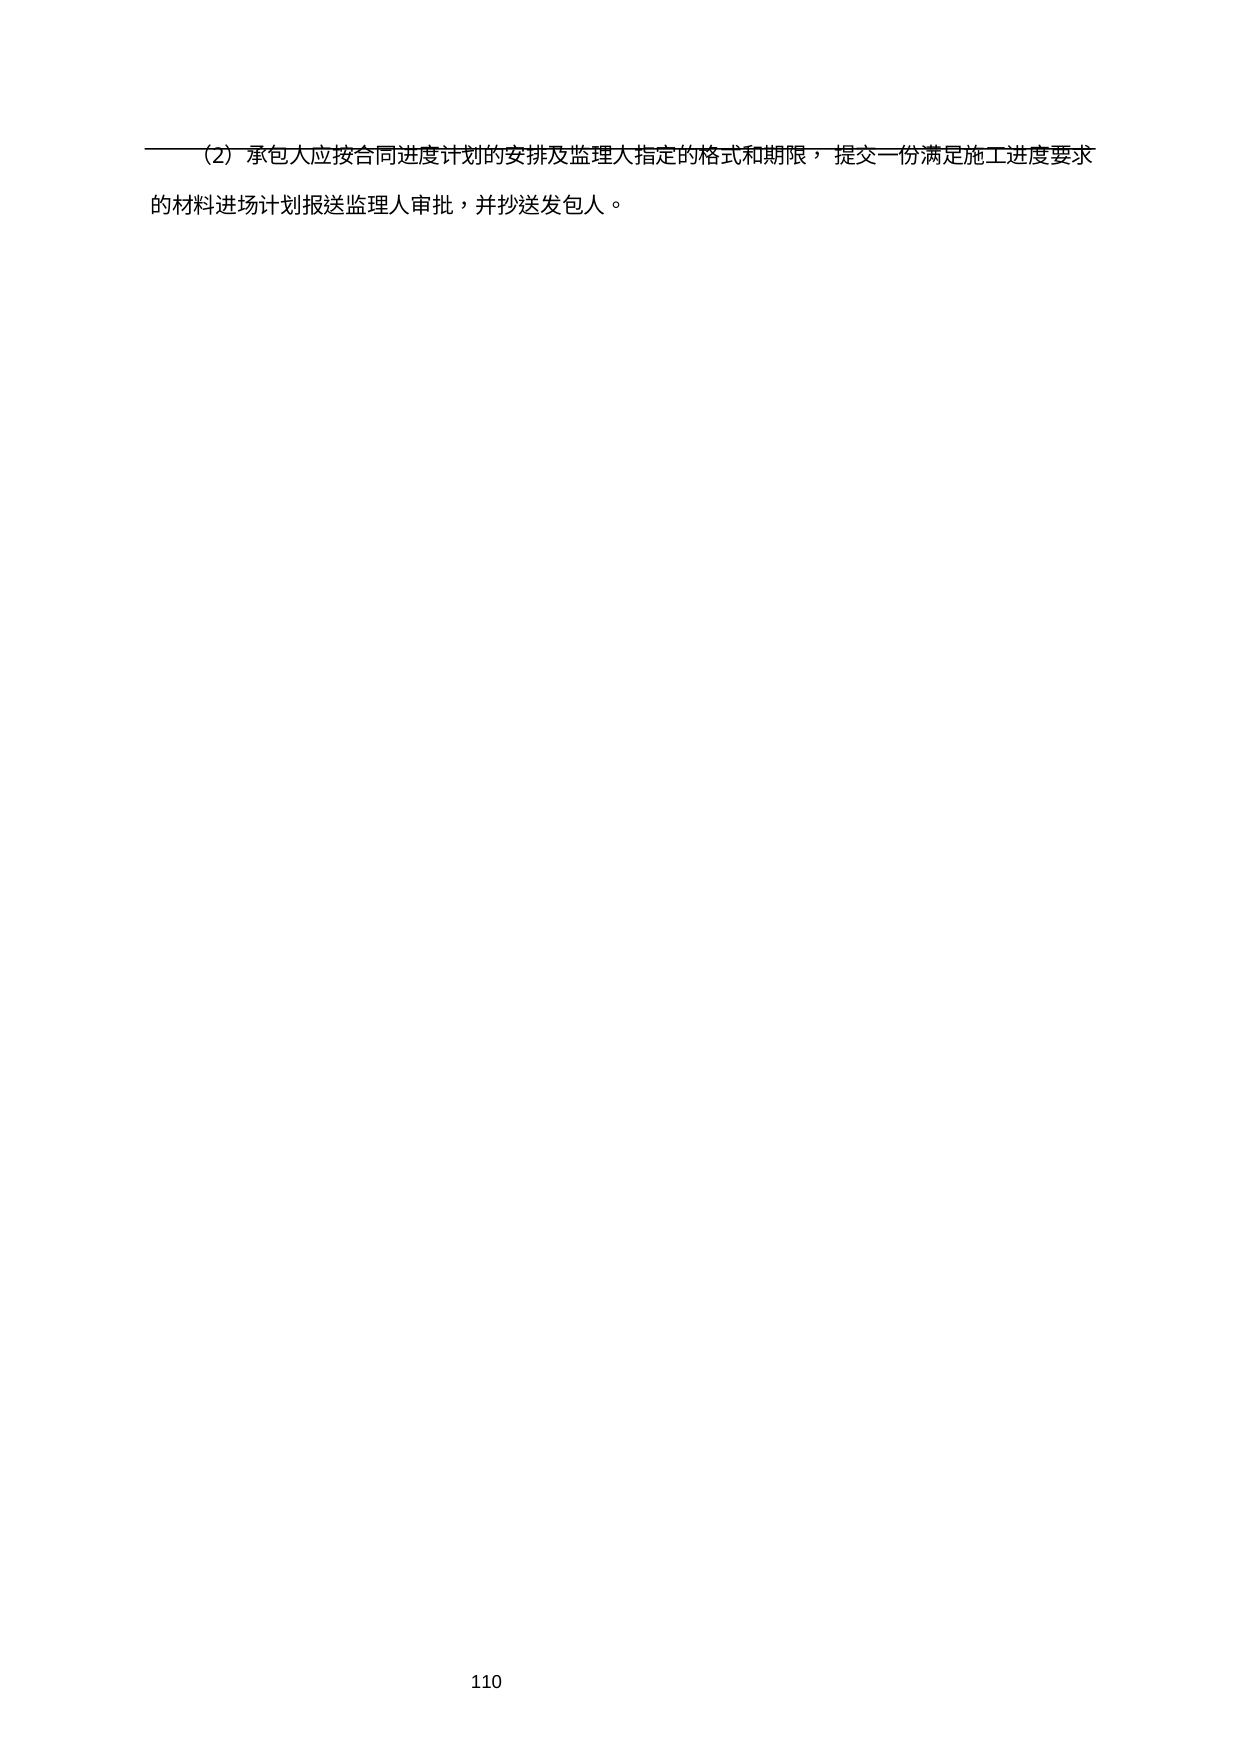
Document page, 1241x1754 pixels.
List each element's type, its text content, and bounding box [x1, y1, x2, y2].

text （2）承包人应按合同进度计划的安排及监理人指定的格式和期限， 提交一份满足施工进度要求 [145, 150, 1093, 192]
text 的材料进场计划报送监理人审批，并抄送发包人。 [150, 192, 1097, 219]
